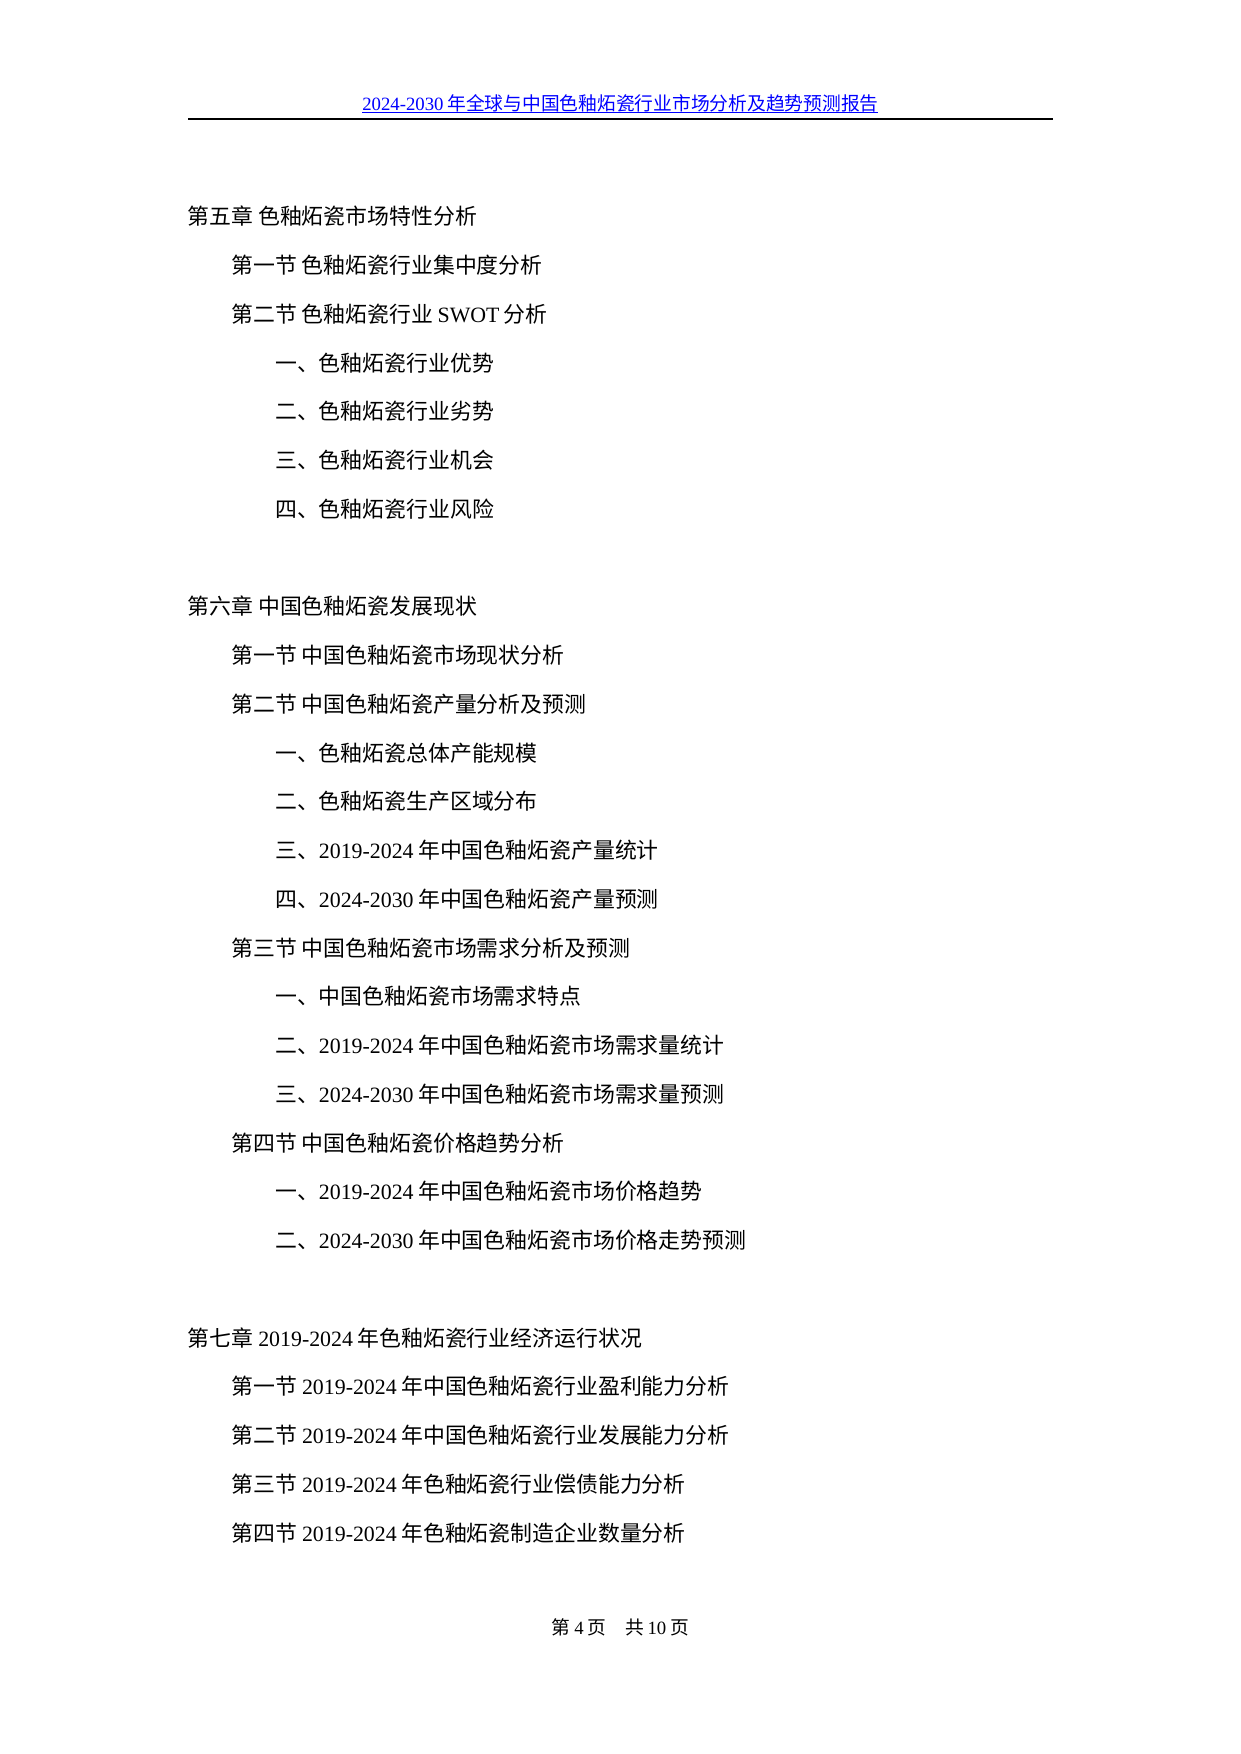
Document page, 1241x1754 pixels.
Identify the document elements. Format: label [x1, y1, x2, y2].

text [187, 150, 1053, 1548]
